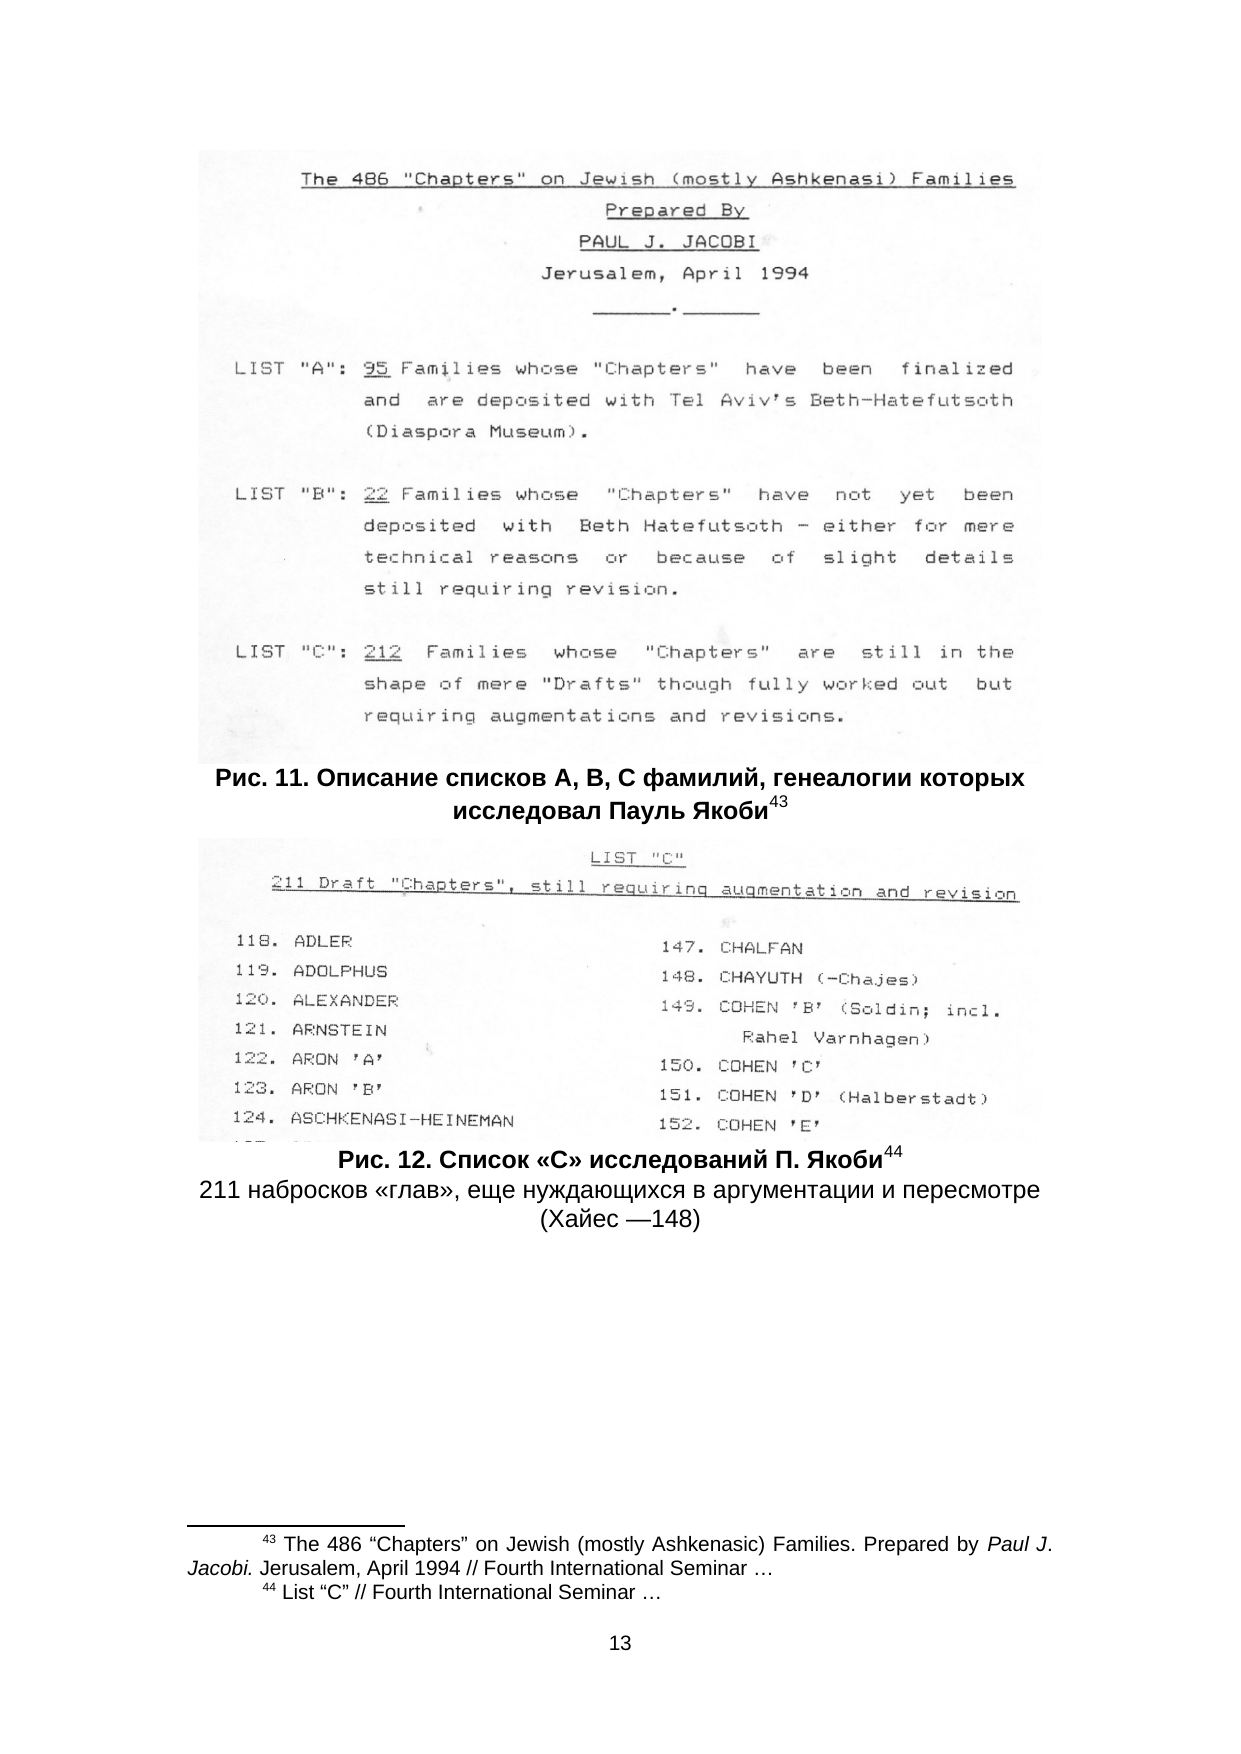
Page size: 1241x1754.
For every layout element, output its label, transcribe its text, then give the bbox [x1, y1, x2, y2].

text 211 набросков «глав», еще нуждающихся в аргументации и пересмотре (Хайес —148) [187, 1175, 1053, 1233]
text Рис. 11. Описание списков A, B, C фамилий, генеалогии которых исследовал Пауль Якоби [187, 763, 1053, 826]
picture [198, 838, 1042, 1142]
picture [198, 150, 1042, 764]
text Рис. 12. Список «С» исследований П. Якоби [187, 1142, 1053, 1175]
